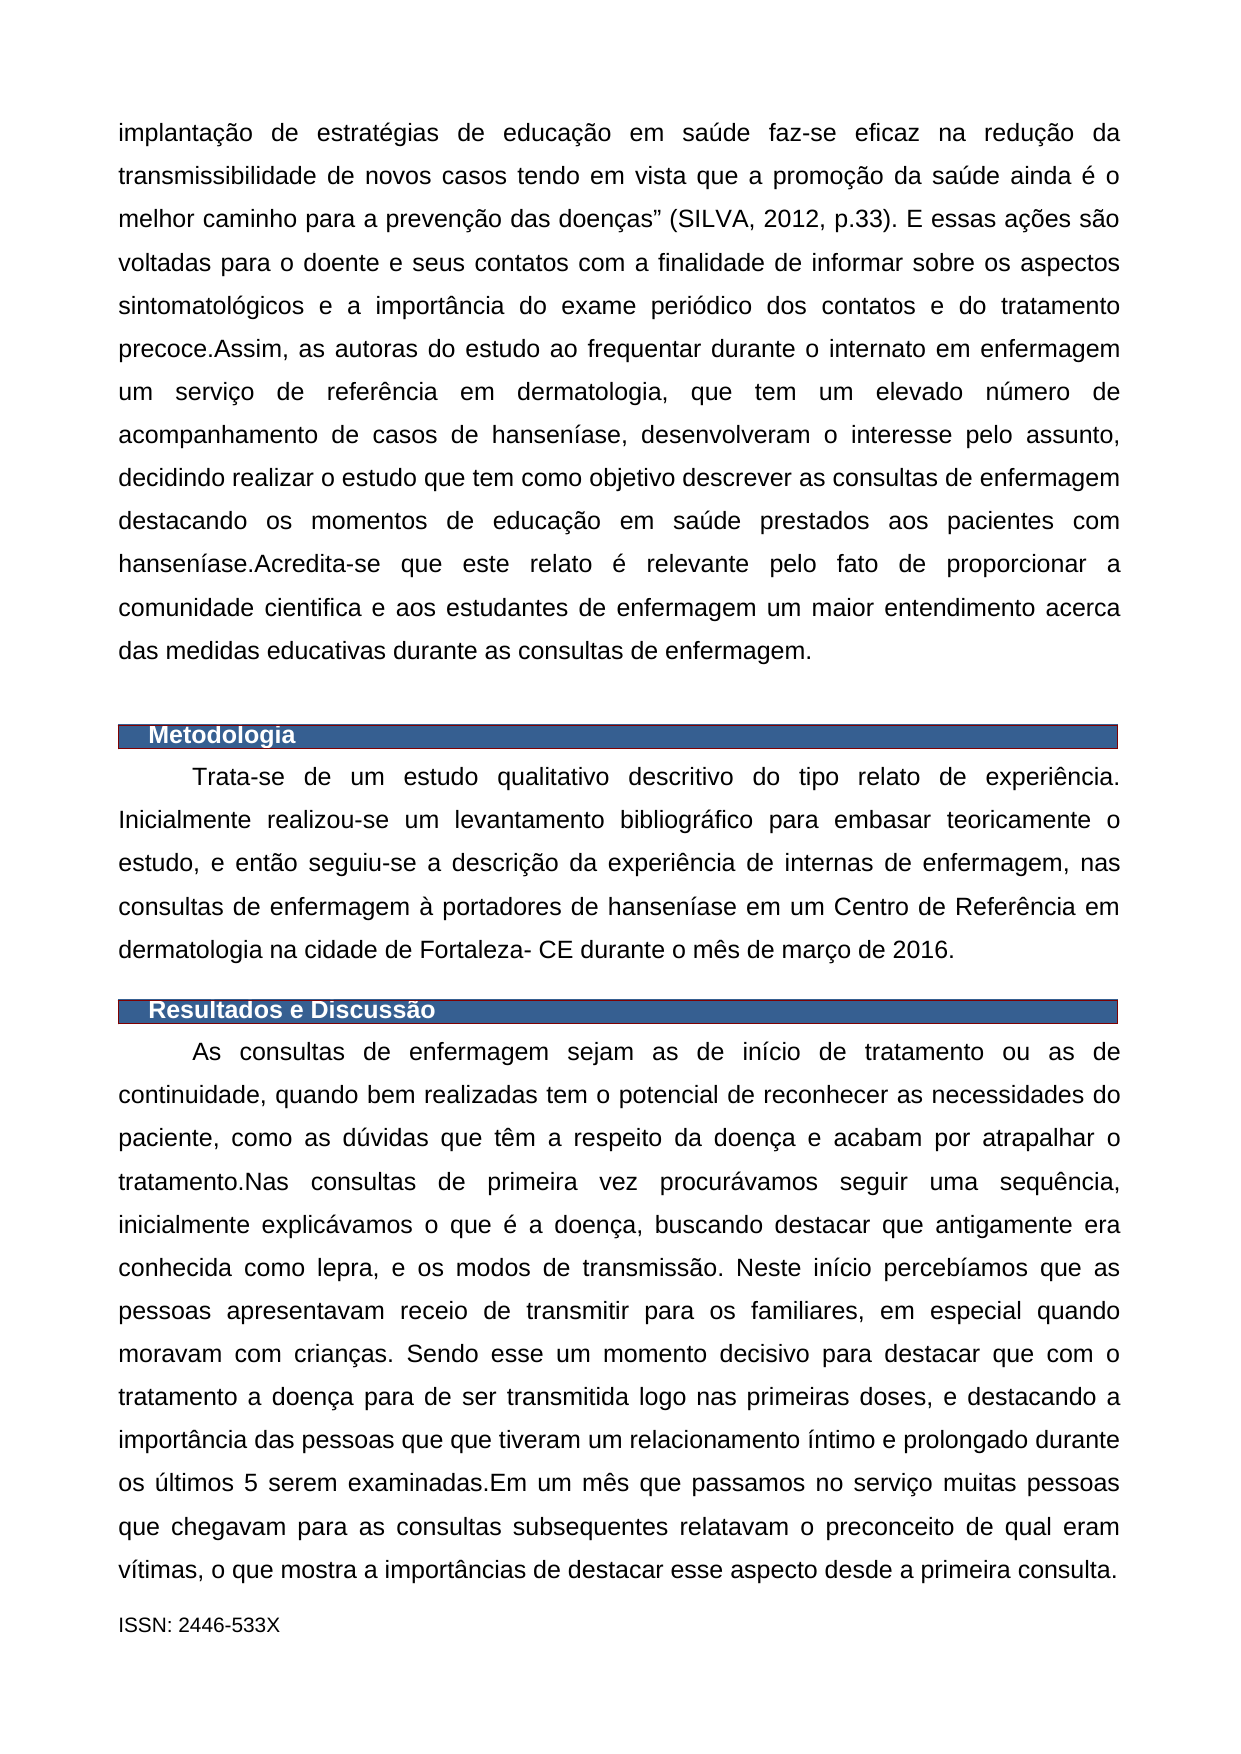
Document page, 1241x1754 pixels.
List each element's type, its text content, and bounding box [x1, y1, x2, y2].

text As consultas de enfermagem sejam as de início de tratamento ou as de continuidade, quando bem realizadas tem o potencial de reconhecer as necessidades do paciente, como as dúvidas que têm a respeito da doença e acabam por atrapalhar o tratamento.Nas consultas de primeira vez procurávamos seguir uma sequência, inicialmente explicávamos o que é a doença, buscando destacar que antigamente era conhecida como lepra, e os modos de transmissão. Neste início percebíamos que as pessoas apresentavam receio de transmitir para os familiares, em especial quando moravam com crianças. Sendo esse um momento decisivo para destacar que com o tratamento a doença para de ser transmitida logo nas primeiras doses, e destacando a importância das pessoas que que tiveram um relacionamento íntimo e prolongado durante os últimos 5 serem examinadas.Em um mês que passamos no serviço muitas pessoas que chegavam para as consultas subsequentes relatavam o preconceito de qual eram vítimas, o que mostra a importâncias de destacar esse aspecto desde a primeira consulta. [118, 1037, 1122, 1583]
text Metodologia [119, 726, 1117, 748]
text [118, 118, 1122, 664]
text Resultados e Discussão [119, 1001, 1117, 1023]
text Trata-se de um estudo qualitativo descritivo do tipo relato de experiência. Inicialmente realizou-se um levantamento bibliográfico para embasar teoricamente o estudo, e então seguiu-se a descrição da experiência de internas de enfermagem, nas consultas de enfermagem à portadores de hanseníase em um Centro de Referência em dermatologia na cidade de Fortaleza- CE durante o mês de março de 2016. [118, 762, 1122, 963]
